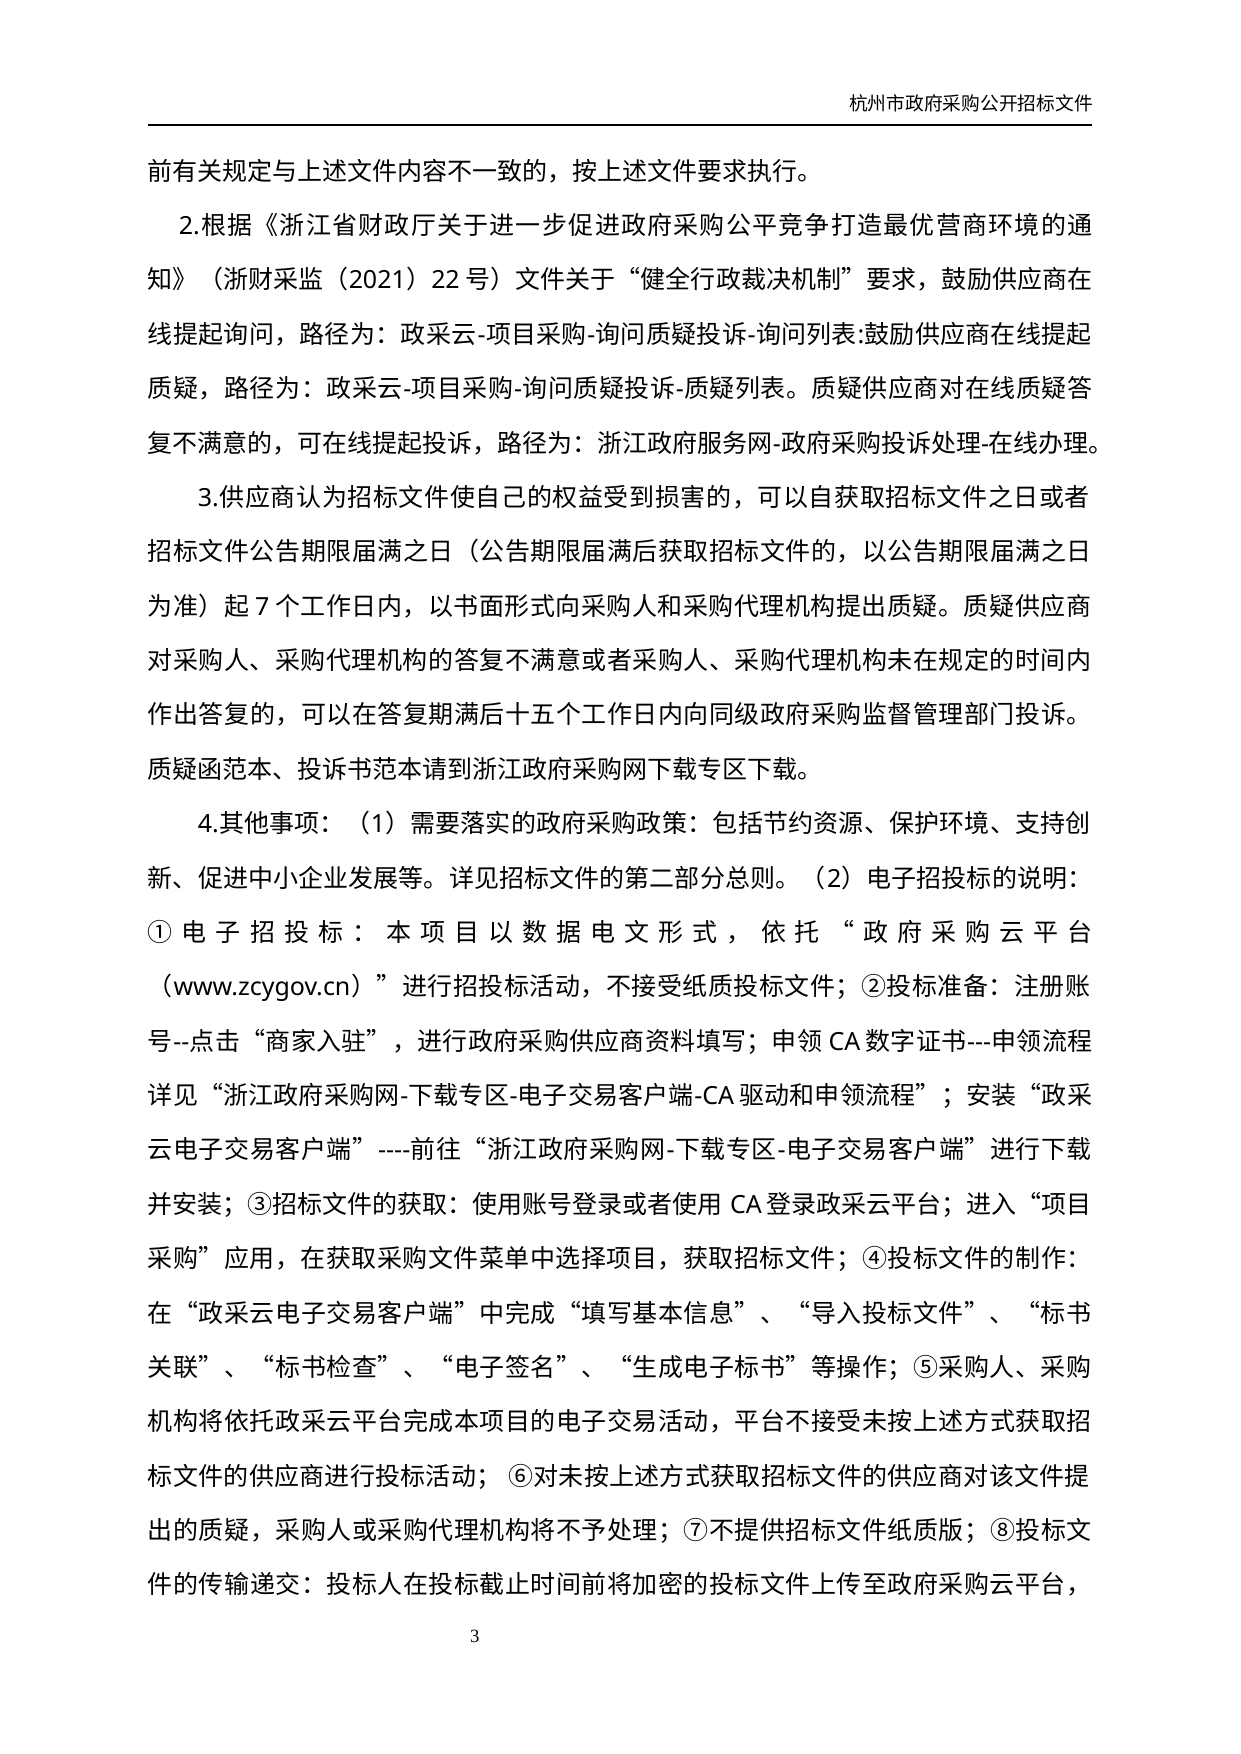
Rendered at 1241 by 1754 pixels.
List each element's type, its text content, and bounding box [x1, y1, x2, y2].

text 2.根据《浙江省财政厅关于进一步促进政府采购公平竞争打造最优营商环境的通知》（浙财采监（2021）22号）文件关于“健全行政裁决机制”要求，鼓励供应商在线提起询问，路径为：政采云-项目采购-询问质疑投诉-询问列表:鼓励供应商在线提起质疑，路径为：政采云-项目采购-询问质疑投诉-质疑列表。质疑供应商对在线质疑答复不满意的，可在线提起投诉，路径为：浙江政府服务网-政府采购投诉处理-在线办理。 [148, 206, 1092, 459]
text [148, 804, 1092, 1601]
text 3.供应商认为招标文件使自己的权益受到损害的，可以自获取招标文件之日或者招标文件公告期限届满之日（公告期限届满后获取招标文件的，以公告期限届满之日为准）起7个工作日内，以书面形式向采购人和采购代理机构提出质疑。质疑供应商对采购人、采购代理机构的答复不满意或者采购人、采购代理机构未在规定的时间内作出答复的，可以在答复期满后十五个工作日内向同级政府采购监督管理部门投诉。质疑函范本、投诉书范本请到浙江政府采购网下载专区下载。 [148, 477, 1092, 786]
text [148, 151, 1092, 187]
